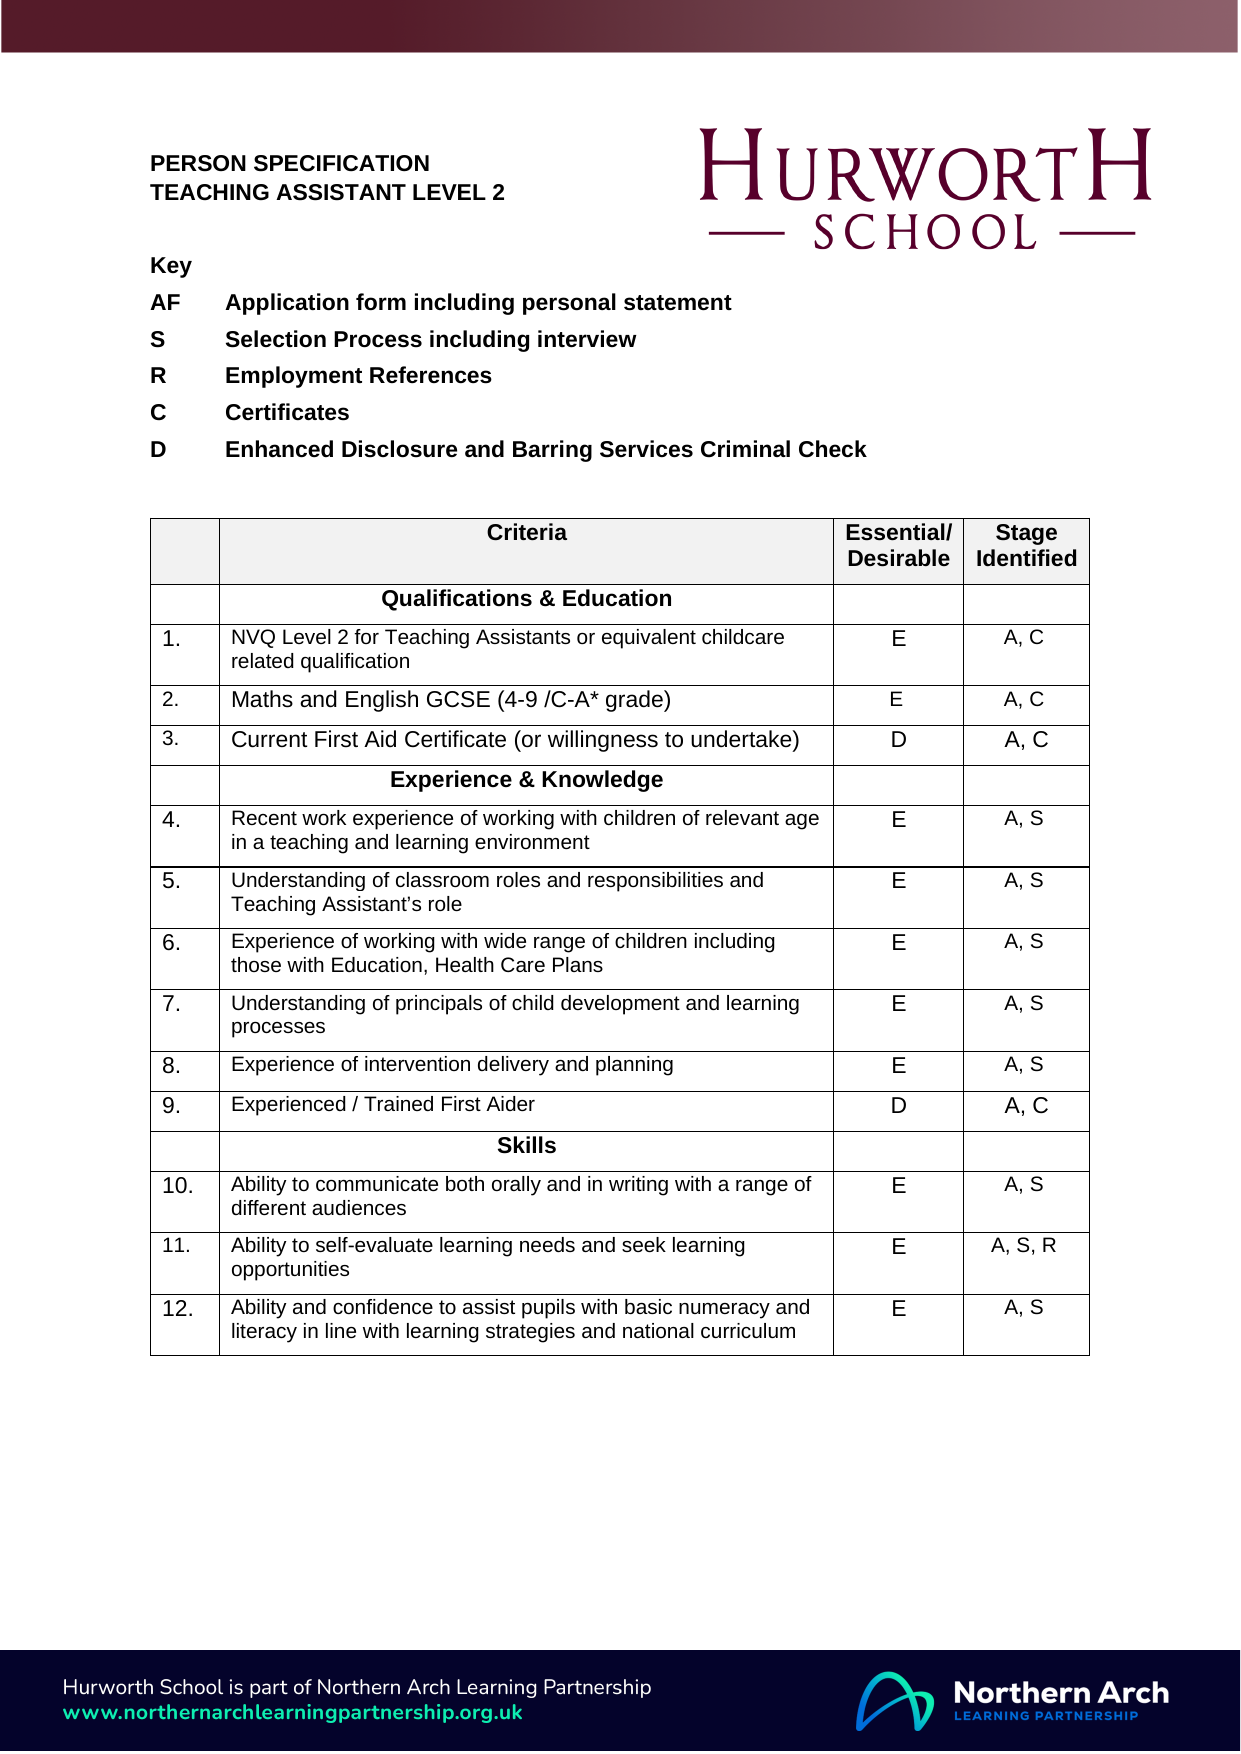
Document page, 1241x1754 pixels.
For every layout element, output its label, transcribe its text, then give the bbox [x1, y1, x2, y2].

table_cell Recent work experience of working with children of relevant age in a teaching and learning environment [220, 806, 833, 866]
text C Certificates [150, 399, 1090, 425]
table_cell Experience & Knowledge [220, 766, 833, 805]
table_cell A, S [964, 929, 1089, 989]
table_cell 4. [151, 806, 219, 866]
table_cell Maths and English GCSE (4-9 /C-A* grade) [220, 686, 833, 725]
table_cell Ability and confidence to assist pupils with basic numeracy and literacy in line with learning strategies and national curriculum [220, 1295, 833, 1355]
table_cell Skills [220, 1132, 833, 1171]
table_cell 5. [151, 868, 219, 928]
table_cell A, C [964, 625, 1089, 685]
table_cell 11. [151, 1233, 219, 1293]
table_cell D [834, 726, 963, 765]
table_cell 6. [151, 929, 219, 989]
table_cell [151, 585, 219, 624]
table_cell 12. [151, 1295, 219, 1355]
table_cell [151, 1132, 219, 1171]
table_cell A, S [964, 990, 1089, 1051]
table_header Stage Identified [964, 519, 1089, 584]
table_cell E [834, 1172, 963, 1232]
table_cell E [834, 1052, 963, 1091]
table_cell Ability to communicate both orally and in writing with a range of different audiences [220, 1172, 833, 1232]
table_cell 2. [151, 686, 219, 725]
table_cell A, S [964, 868, 1089, 928]
table_header Essential/ Desirable [834, 519, 963, 584]
table_cell Current First Aid Certificate (or willingness to undertake) [220, 726, 833, 765]
table_header [151, 519, 219, 584]
table_cell A, C [964, 1092, 1089, 1131]
table_cell Experience of intervention delivery and planning [220, 1052, 833, 1091]
table_cell 10. [151, 1172, 219, 1232]
text D Enhanced Disclosure and Barring Services Criminal Check [150, 436, 1090, 462]
table_cell Understanding of classroom roles and responsibilities and Teaching Assistant’s role [220, 868, 833, 928]
table_cell Qualifications & Education [220, 585, 833, 624]
table_cell [964, 1132, 1089, 1171]
text AF Application form including personal statement [150, 289, 1090, 315]
table_cell E [834, 929, 963, 989]
table_cell 3. [151, 726, 219, 765]
table_cell E [834, 686, 963, 725]
table_cell Ability to self-evaluate learning needs and seek learning opportunities [220, 1233, 833, 1293]
table_cell E [834, 868, 963, 928]
picture [0, 0, 1238, 251]
table_cell Experienced / Trained First Aider [220, 1092, 833, 1131]
table_cell [964, 585, 1089, 624]
table_cell A, S [964, 1052, 1089, 1091]
table_cell [834, 766, 963, 805]
table_cell A, S [964, 806, 1089, 866]
text PERSON SPECIFICATION [150, 150, 694, 176]
table_cell A, S, R [964, 1233, 1089, 1293]
table_cell 9. [151, 1092, 219, 1131]
table_cell D [834, 1092, 963, 1131]
table_cell A, S [964, 1172, 1089, 1232]
table_cell A, C [964, 726, 1089, 765]
table_cell A, C [964, 686, 1089, 725]
table_cell 7. [151, 990, 219, 1051]
table_header Criteria [220, 519, 833, 584]
table_cell E [834, 1233, 963, 1293]
table_cell [964, 766, 1089, 805]
picture [0, 1650, 1241, 1751]
table_cell E [834, 806, 963, 866]
text TEACHING ASSISTANT LEVEL 2 [150, 178, 694, 205]
table_cell 1. [151, 625, 219, 685]
table_cell E [834, 990, 963, 1051]
table_cell [834, 585, 963, 624]
table_cell NVQ Level 2 for Teaching Assistants or equivalent childcare related qualification [220, 625, 833, 685]
text S Selection Process including interview [150, 326, 1090, 352]
table_cell [834, 1132, 963, 1171]
text R Employment References [150, 362, 1090, 389]
table_cell Experience of working with wide range of children including those with Education, Health Care Plans [220, 929, 833, 989]
table_cell [151, 766, 219, 805]
table_cell E [834, 625, 963, 685]
table_cell A, S [964, 1295, 1089, 1355]
text Key [150, 252, 1090, 278]
table_cell Understanding of principals of child development and learning processes [220, 990, 833, 1051]
table_cell 8. [151, 1052, 219, 1091]
table_cell E [834, 1295, 963, 1355]
